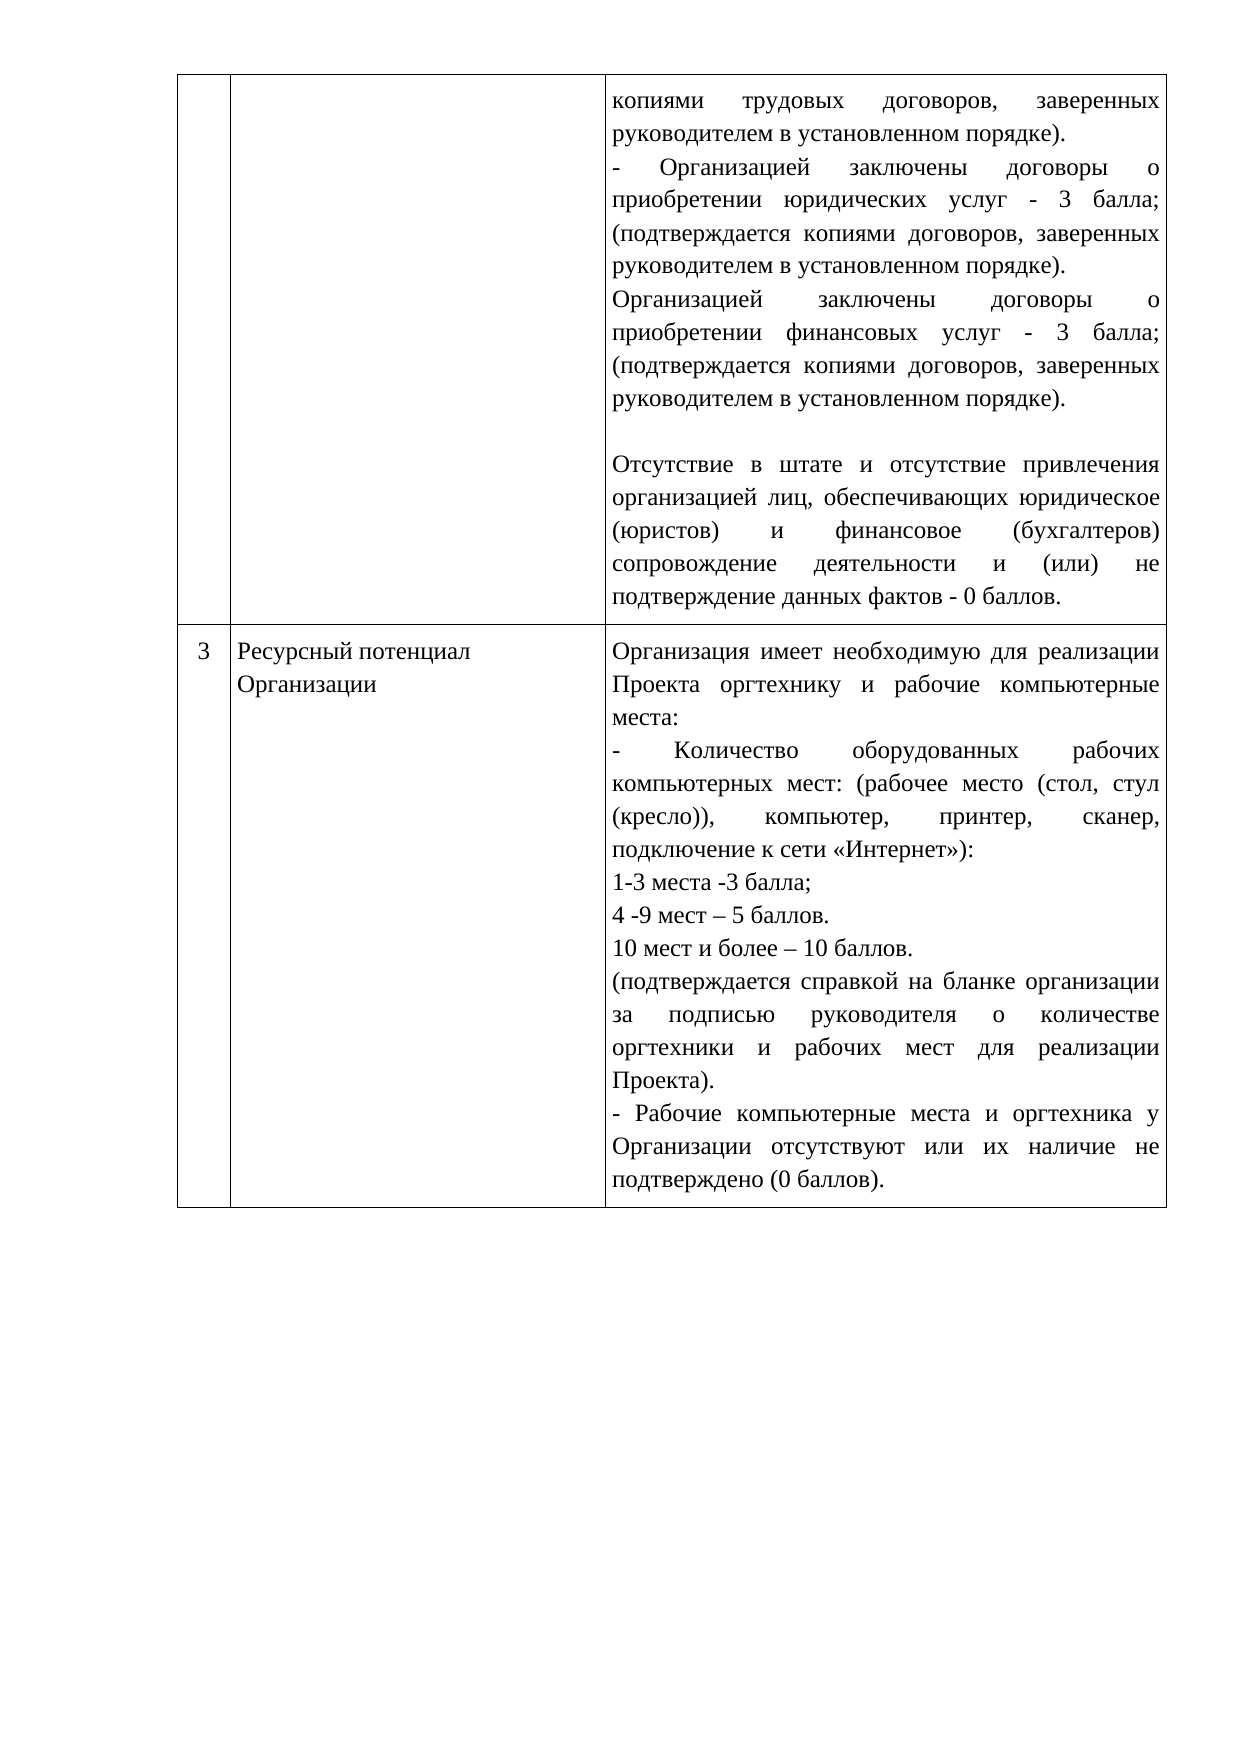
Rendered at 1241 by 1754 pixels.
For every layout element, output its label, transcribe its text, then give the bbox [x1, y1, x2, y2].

table_cell Организация имеет необходимую для реализации Проекта оргтехнику и рабочие компьютерные места: - Количество оборудованных рабочих компьютерных мест: (рабочее место (стол, стул (кресло)), компьютер, принтер, сканер, подключение к сети «Интернет»): 1-3 места -3 балла; 4 -9 мест – 5 баллов. 10 мест и более – 10 баллов. (подтверждается справкой на бланке организации за подписью руководителя о количестве оргтехники и рабочих мест для реализации Проекта). - Рабочие компьютерные места и оргтехника у Организации отсутствуют или их наличие не подтверждено (0 баллов). [606, 625, 1166, 1207]
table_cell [231, 75, 605, 624]
table_cell Ресурсный потенциал Организации [231, 625, 605, 1207]
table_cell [606, 75, 1166, 624]
table_cell 3 [178, 625, 230, 1207]
table_cell 2 [178, 75, 230, 624]
